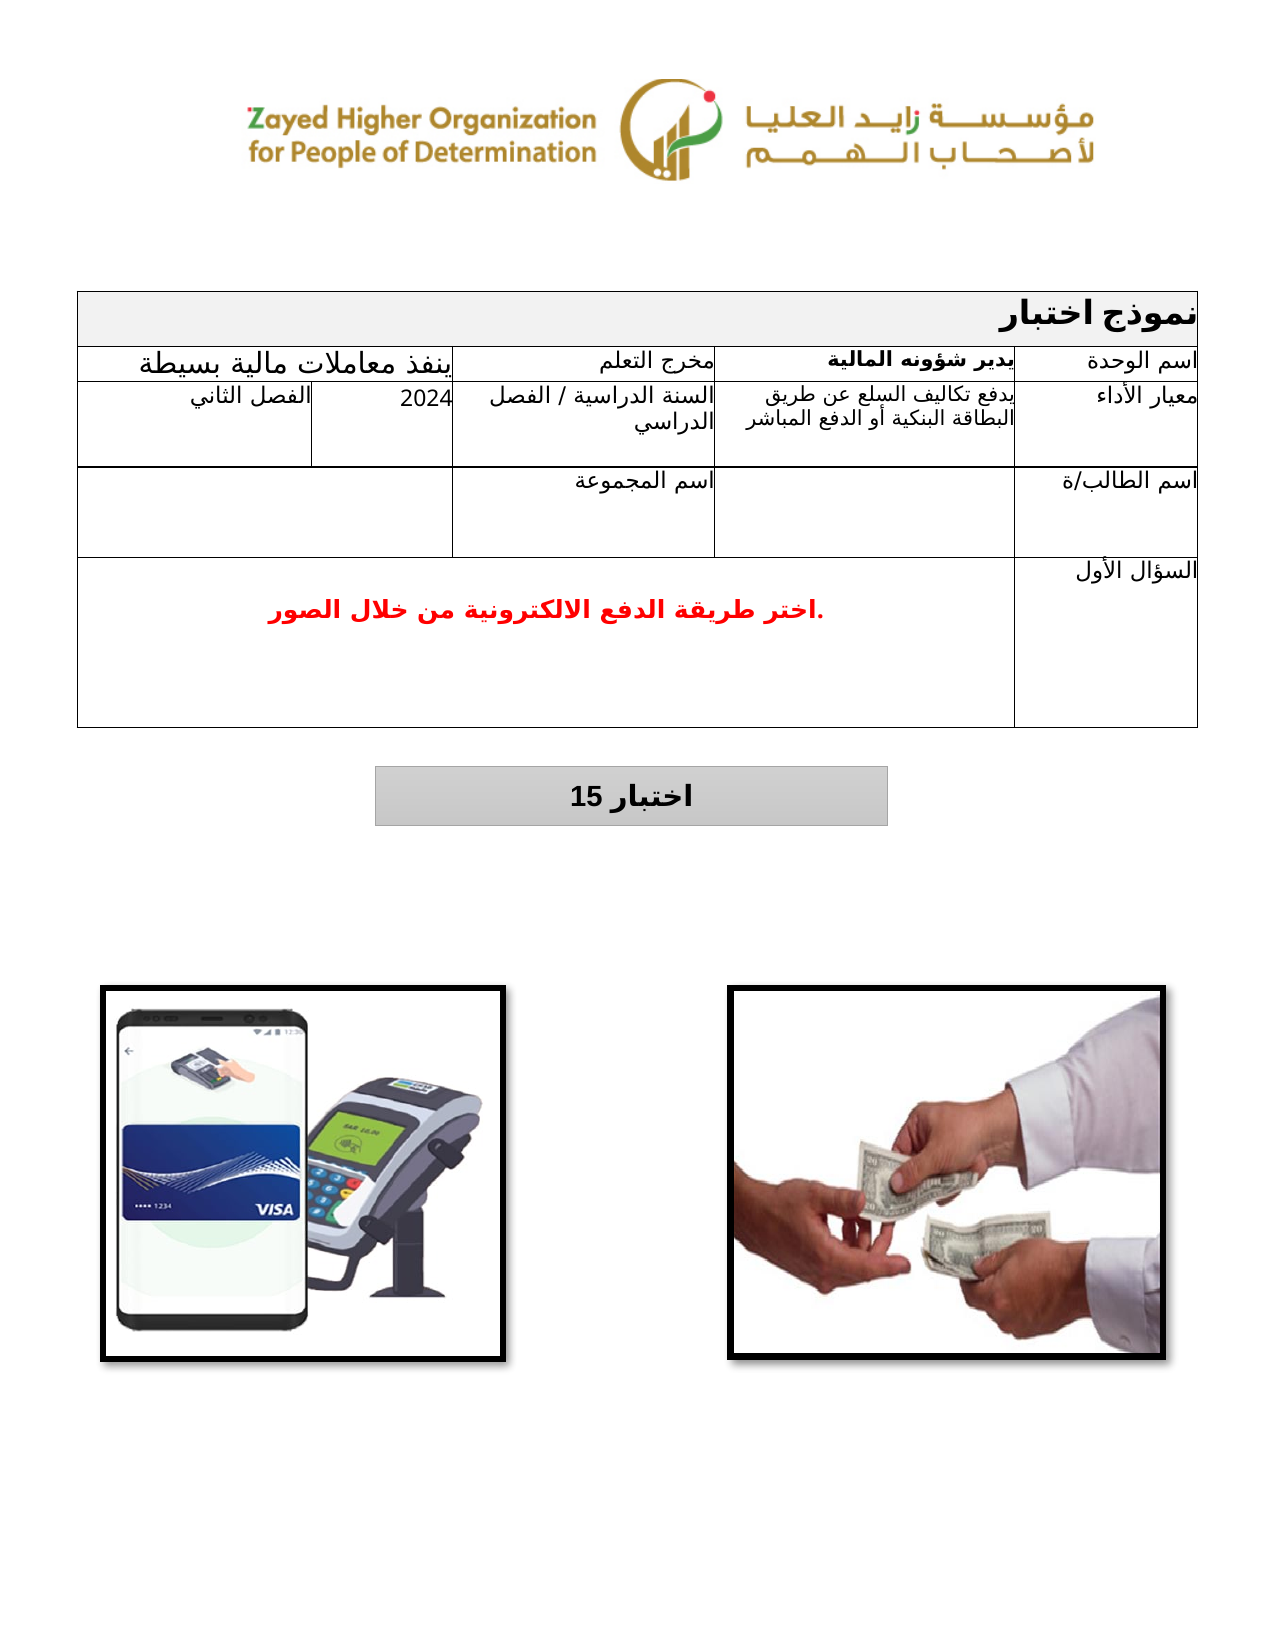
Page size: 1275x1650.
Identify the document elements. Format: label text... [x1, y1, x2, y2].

table_cell 2024 [312, 382, 452, 466]
table_cell الفصل الثاني [78, 382, 311, 466]
table_cell ينفذ معاملات مالية بسيطة [78, 347, 452, 381]
picture [106, 991, 500, 1356]
table_cell [78, 468, 452, 557]
table_cell اسم الوحدة [1015, 347, 1197, 381]
table_cell السؤال الأول [1015, 558, 1197, 727]
table_cell مخرج التعلم [453, 347, 714, 381]
picture [233, 79, 1099, 184]
picture [734, 991, 1160, 1353]
table_header نموذج اختبار [78, 292, 1197, 346]
table_cell [715, 468, 1014, 557]
table_cell اسم المجموعة [453, 468, 714, 557]
table_cell اختر طريقة الدفع الالكترونية من خلال الصور. [78, 558, 1014, 727]
table_cell معيار الأداء [1015, 382, 1197, 466]
table_cell السنة الدراسية / الفصل الدراسي [453, 382, 714, 466]
table_cell يدفع تكاليف السلع عن طريق البطاقة البنكية أو الدفع المباشر [715, 382, 1014, 466]
table_cell اسم الطالب/ة [1015, 468, 1197, 557]
table_cell يدير شؤونه المالية [715, 347, 1014, 381]
